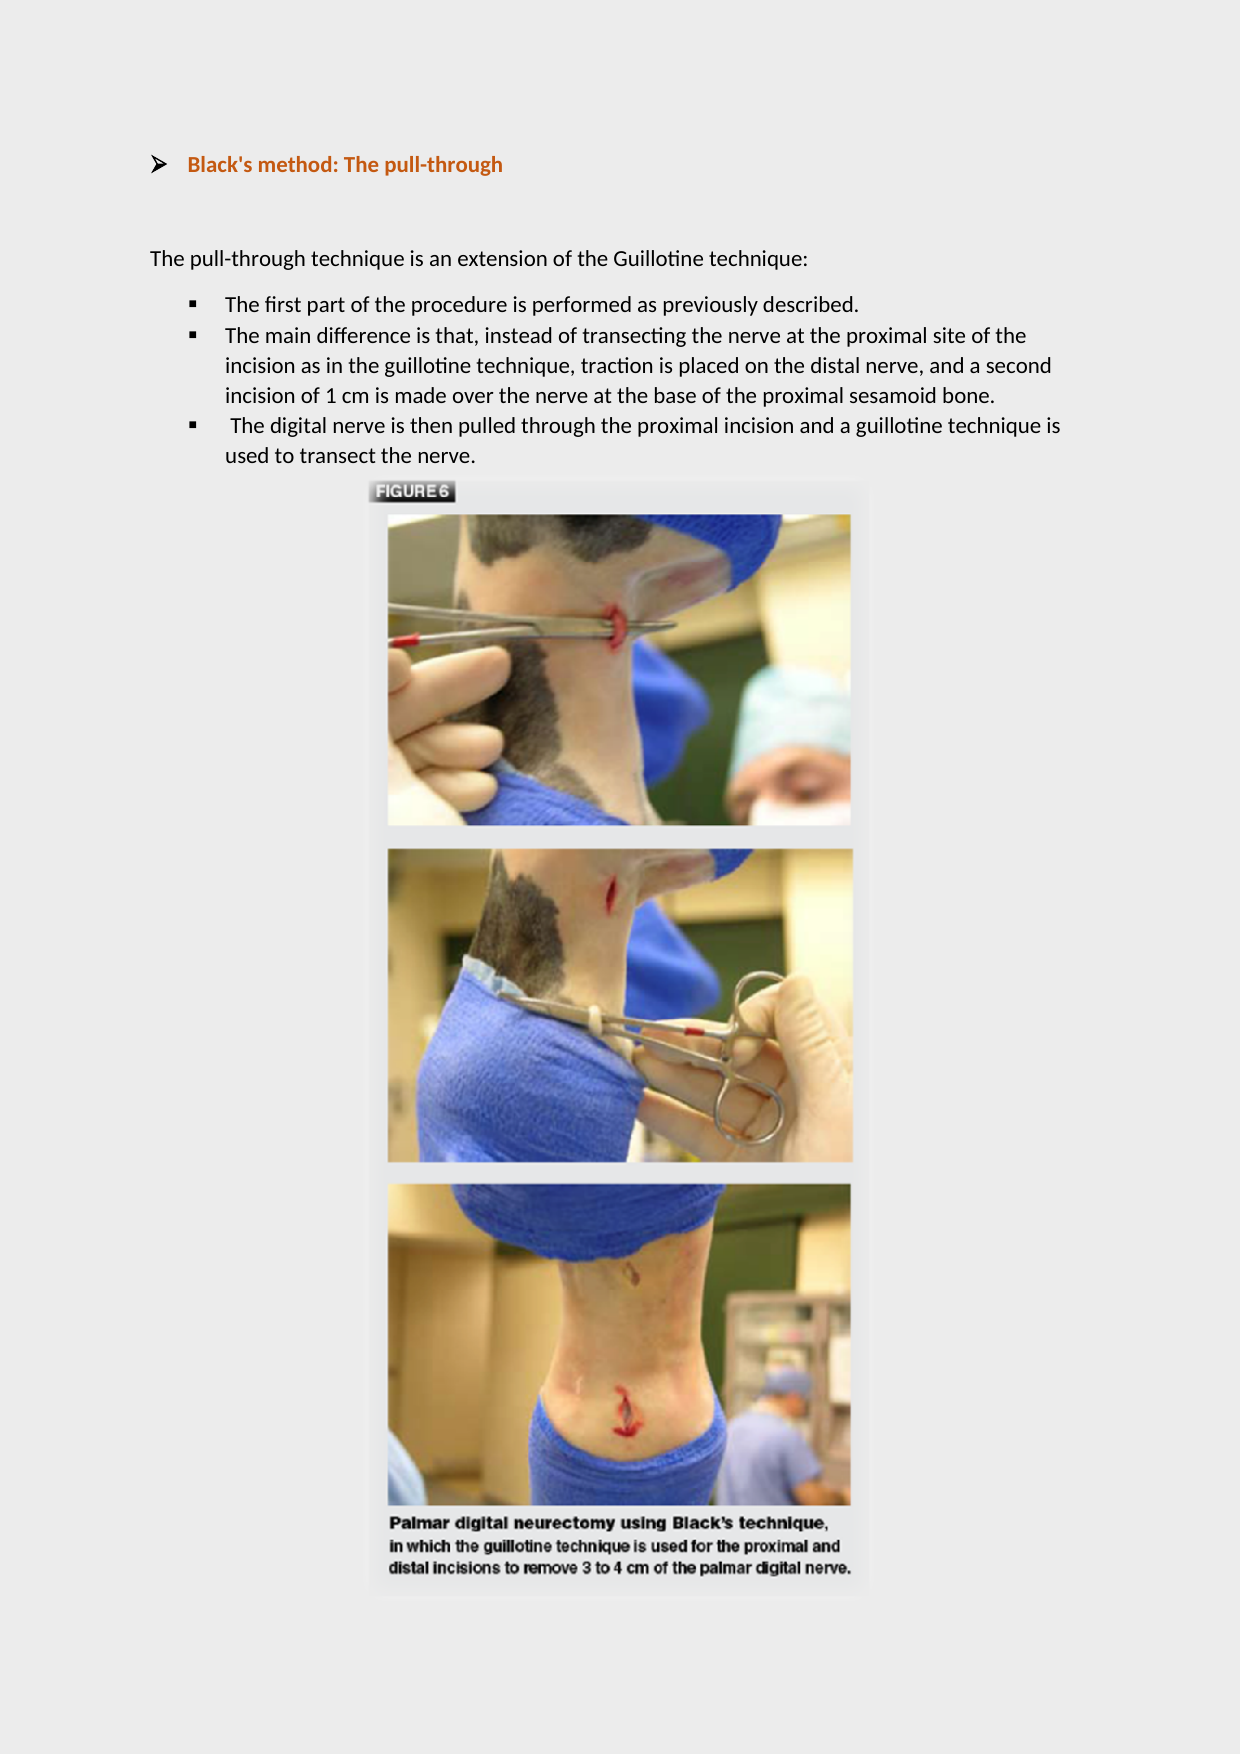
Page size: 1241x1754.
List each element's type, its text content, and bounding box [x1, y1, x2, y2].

list The first part of the procedure is performed as previously described. [187, 291, 1090, 319]
text The pull-through technique is an extension of the Guillotine technique: [150, 244, 1090, 272]
list The main difference is that, instead of transecting the nerve at the proximal site of the incision as in the guillotine technique, traction is placed on the distal nerve, and a second incision of 1 cm is made over the nerve at the base of the proximal sesamoid bone. [187, 321, 1090, 409]
list The digital nerve is then pulled through the proximal incision and a guillotine technique is used to transect the nerve. [187, 411, 1090, 470]
list Black's method: The pull-through [150, 150, 1090, 178]
picture [387, 499, 850, 1577]
